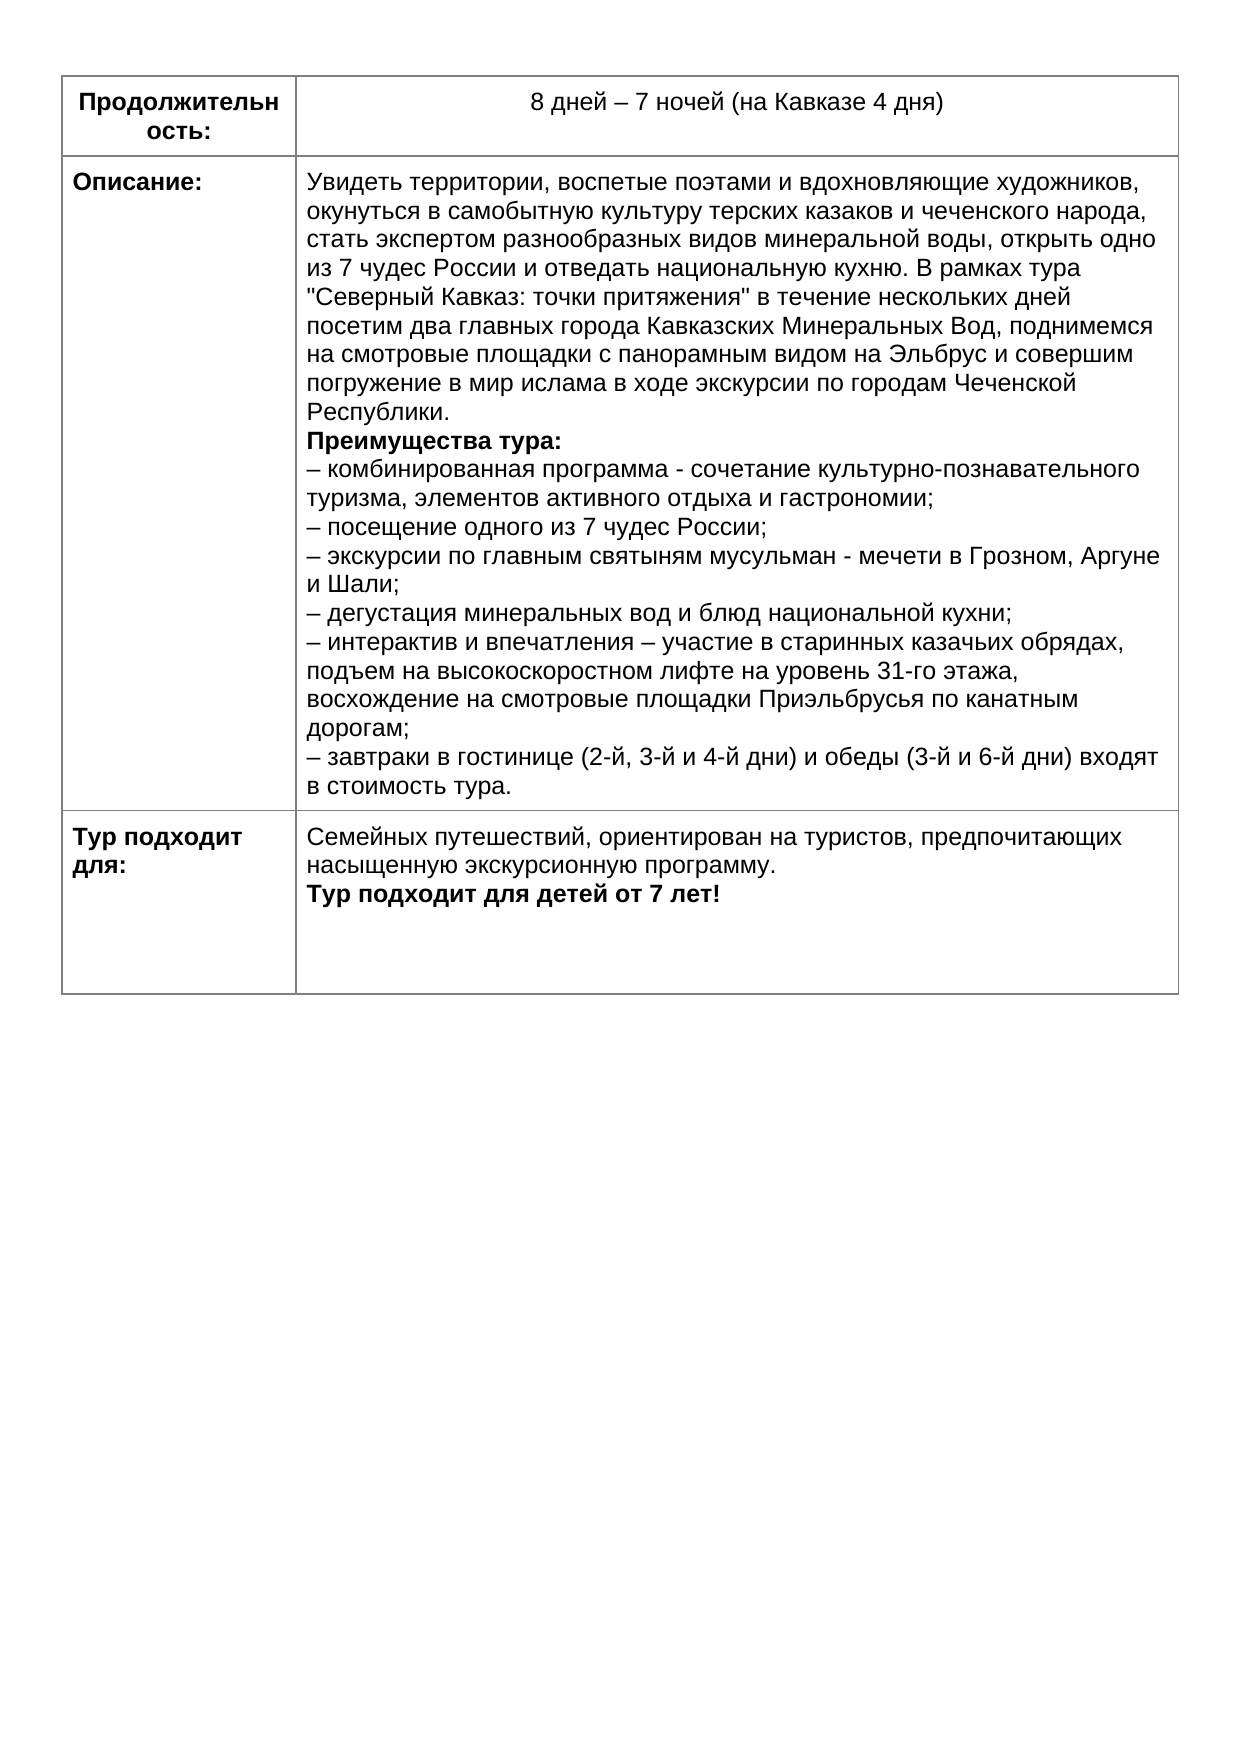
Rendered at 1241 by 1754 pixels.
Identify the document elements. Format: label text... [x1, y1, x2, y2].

table_header Продолжительность: [63, 77, 295, 155]
table_cell Тур подходит для: [63, 811, 295, 993]
table_cell Описание: [63, 157, 295, 810]
table_cell Семейных путешествий, ориентирован на туристов, предпочитающих насыщенную экскурсионную программу. Тур подходит для детей от 7 лет! [297, 811, 1178, 993]
table_header 8 дней – 7 ночей (на Кавказе 4 дня) [297, 77, 1178, 155]
table_cell Увидеть территории, воспетые поэтами и вдохновляющие художников, окунуться в самобытную культуру терских казаков и чеченского народа, стать экспертом разнообразных видов минеральной воды, открыть одно из 7 чудес России и отведать национальную кухню. В рамках тура "Северный Кавказ: точки притяжения" в течение нескольких дней посетим два главных города Кавказских Минеральных Вод, поднимемся на смотровые площадки с панорамным видом на Эльбрус и совершим погружение в мир ислама в ходе экскурсии по городам Чеченской Республики. Преимущества тура: – комбинированная программа - сочетание культурно-познавательного туризма, элементов активного отдыха и гастрономии; – посещение одного из 7 чудес России; – экскурсии по главным святыням мусульман - мечети в Грозном, Аргуне и Шали; – дегустация минеральных вод и блюд национальной кухни; – интерактив и впечатления – участие в старинных казачьих обрядах, подъем на высокоскоростном лифте на уровень 31-го этажа, восхождение на смотровые площадки Приэльбрусья по канатным дорогам; – завтраки в гостинице (2-й, 3-й и 4-й дни) и обеды (3-й и 6-й дни) входят в стоимость тура. [297, 157, 1178, 810]
